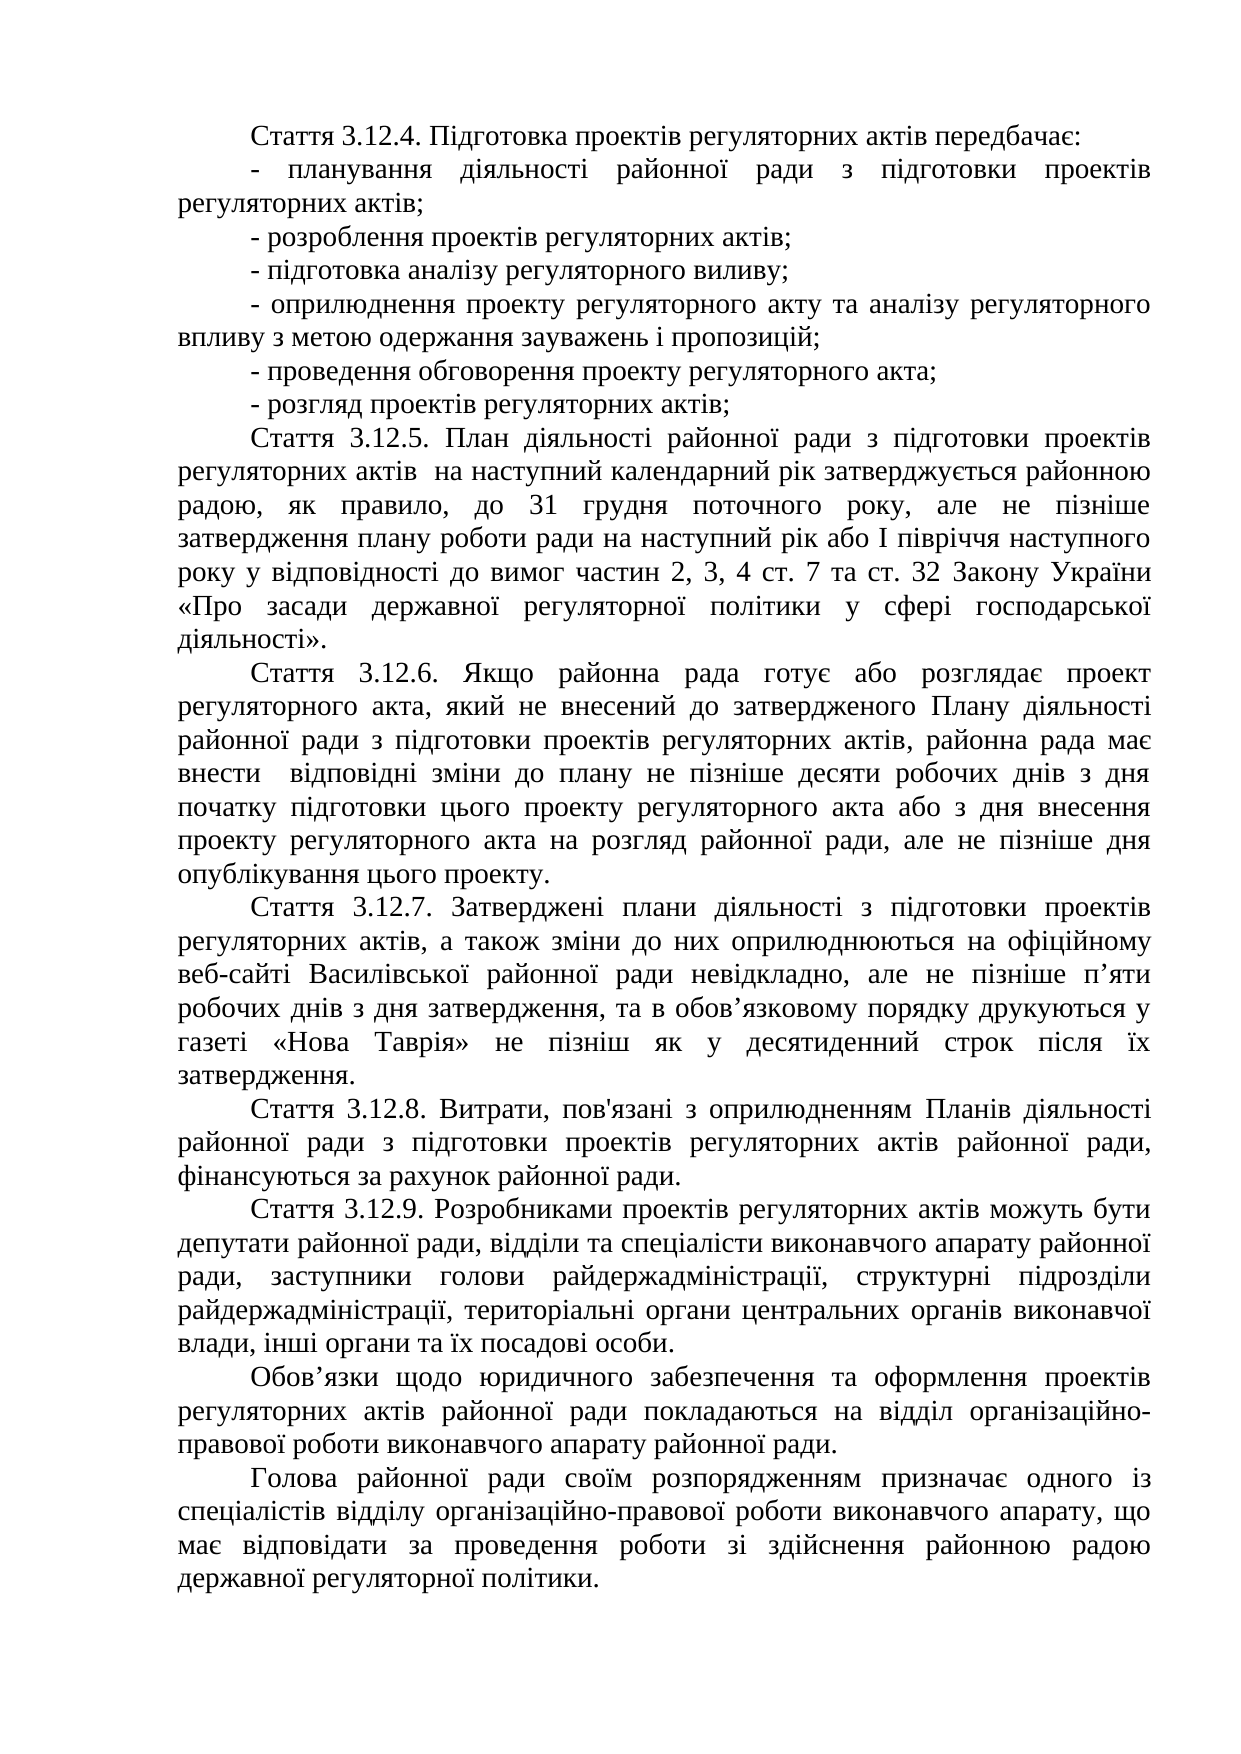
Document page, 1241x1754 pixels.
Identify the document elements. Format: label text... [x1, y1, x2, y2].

text - підготовка аналізу регуляторного виливу; [177, 252, 1152, 286]
text Голова районної ради своїм розпорядженням призначає одного із спеціалістів відділу організаційно-правової роботи виконавчого апарату, що має відповідати за проведення роботи зі здійснення районною радою державної регуляторної політики. [177, 1460, 1152, 1594]
text Стаття 3.12.4. Підготовка проектів регуляторних актів передбачає: [177, 118, 1152, 152]
text - розгляд проектів регуляторних актів; [177, 386, 1152, 420]
text Стаття 3.12.7. Затверджені плани діяльності з підготовки проектів регуляторних актів, а також зміни до них оприлюднюються на офіційному веб-сайті Василівської районної ради невідкладно, але не пізніше п’яти робочих днів з дня затвердження, та в обов’язковому порядку друкуються у газеті «Нова Таврія» не пізніш як у десятиденний строк після їх затвердження. [177, 889, 1152, 1091]
text - розроблення проектів регуляторних актів; [177, 219, 1152, 252]
text Стаття 3.12.6. Якщо районна рада готує або розглядає проект регуляторного акта, який не внесений до затвердженого Плану діяльності районної ради з підготовки проектів регуляторних актів, районна рада має внести відповідні зміни до плану не пізніше десяти робочих днів з дня початку підготовки цього проекту регуляторного акта або з дня внесення проекту регуляторного акта на розгляд районної ради, але не пізніше дня опублікування цього проекту. [177, 655, 1152, 889]
text - оприлюднення проекту регуляторного акту та аналізу регуляторного впливу з метою одержання зауважень і пропозицій; [177, 286, 1152, 353]
text - планування діяльності районної ради з підготовки проектів регуляторних актів; [177, 152, 1152, 219]
text - проведення обговорення проекту регуляторного акта; [177, 353, 1152, 386]
text Стаття 3.12.8. Витрати, пов'язані з оприлюдненням Планів діяльності районної ради з підготовки проектів регуляторних актів районної ради, фінансуються за рахунок районної ради. [177, 1091, 1152, 1191]
text Стаття 3.12.5. План діяльності районної ради з підготовки проектів регуляторних актів на наступний календарний рік затверджується районною радою, як правило, до 31 грудня поточного року, але не пізніше затвердження плану роботи ради на наступний рік або І півріччя наступного року у відповідності до вимог частин 2, 3, 4 ст. 7 та ст. 32 Закону України «Про засади державної регуляторної політики у сфері господарської діяльності». [177, 420, 1152, 655]
text Стаття 3.12.9. Розробниками проектів регуляторних актів можуть бути депутати районної ради, відділи та спеціалісти виконавчого апарату районної ради, заступники голови райдержадміністрації, структурні підрозділи райдержадміністрації, територіальні органи центральних органів виконавчої влади, інші органи та їх посадові особи. [177, 1191, 1152, 1359]
text Обов’язки щодо юридичного забезпечення та оформлення проектів регуляторних актів районної ради покладаються на відділ організаційно-правової роботи виконавчого апарату районної ради. [177, 1359, 1152, 1460]
